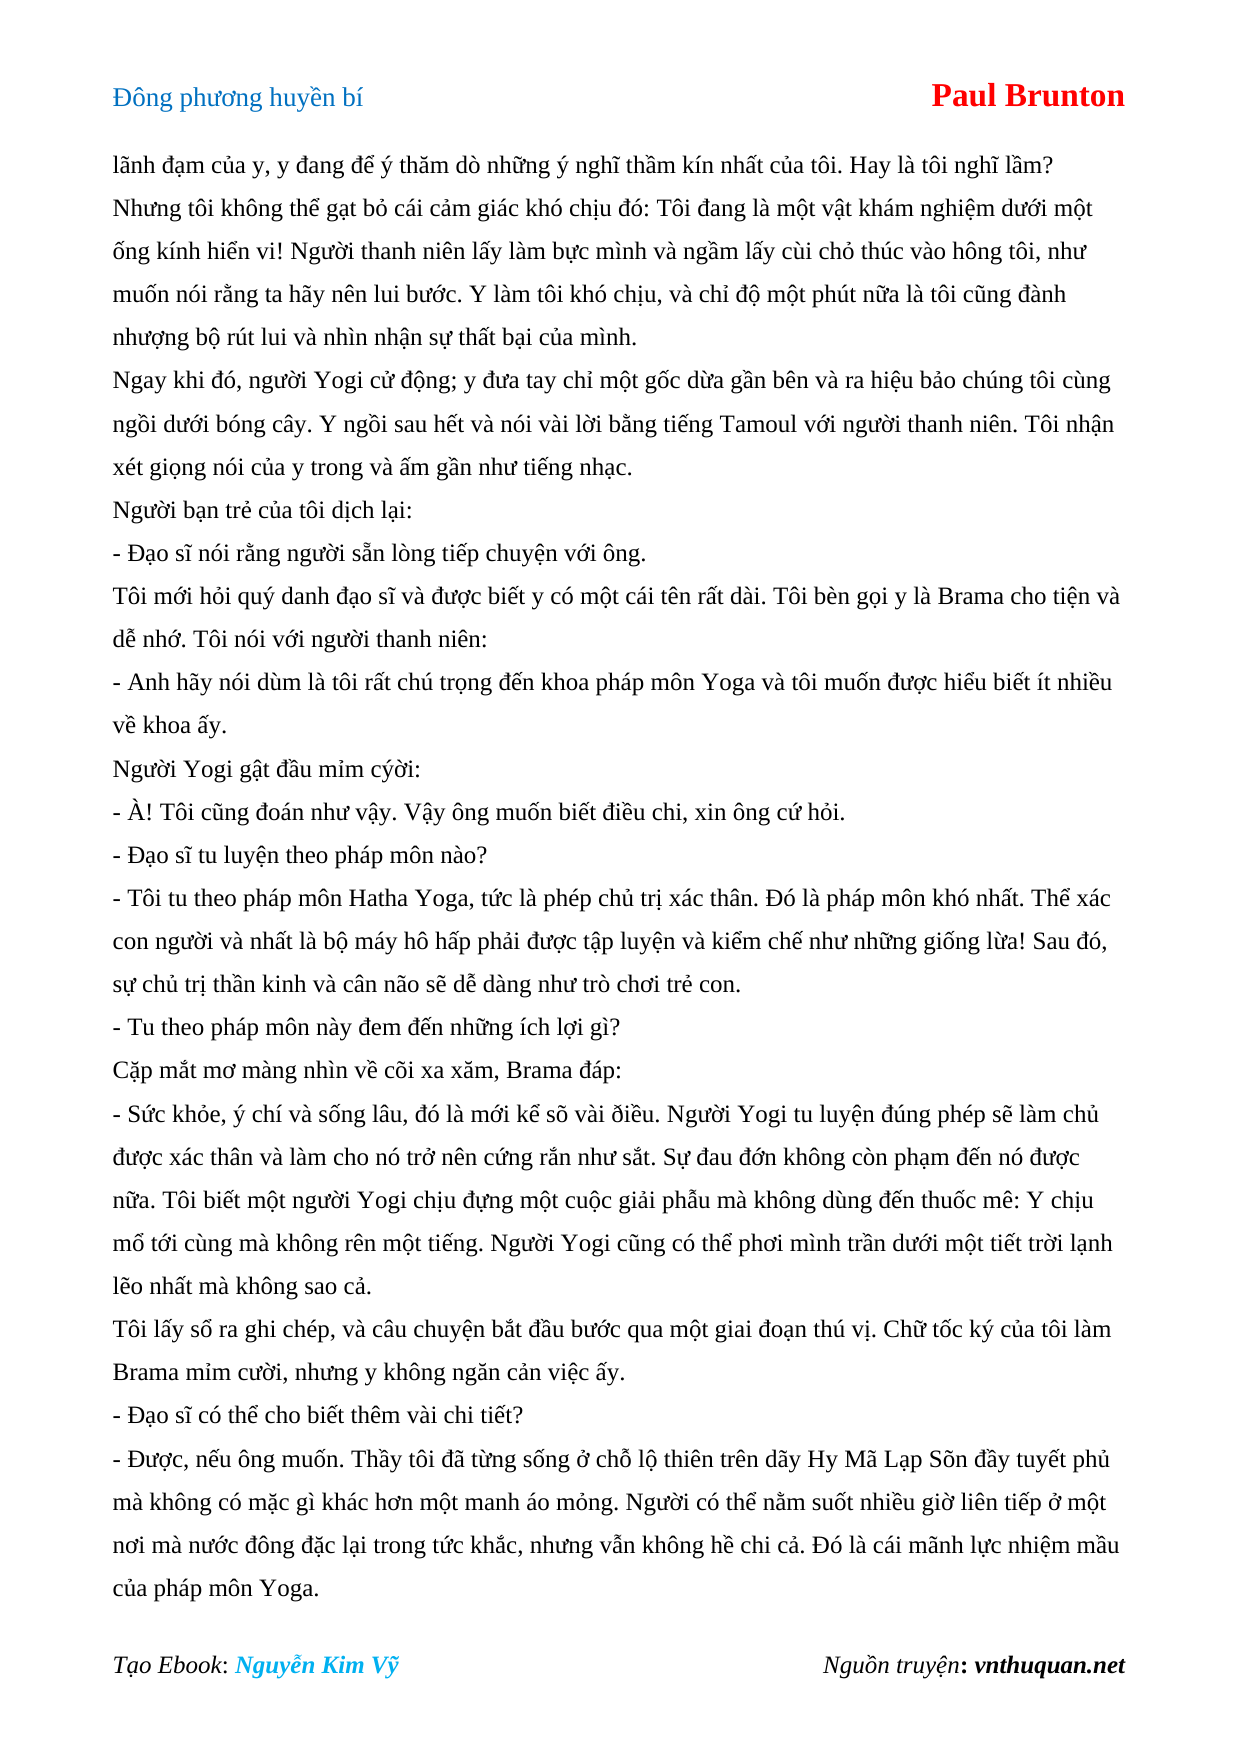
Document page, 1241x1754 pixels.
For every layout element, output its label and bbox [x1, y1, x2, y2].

text [112, 150, 1128, 1602]
